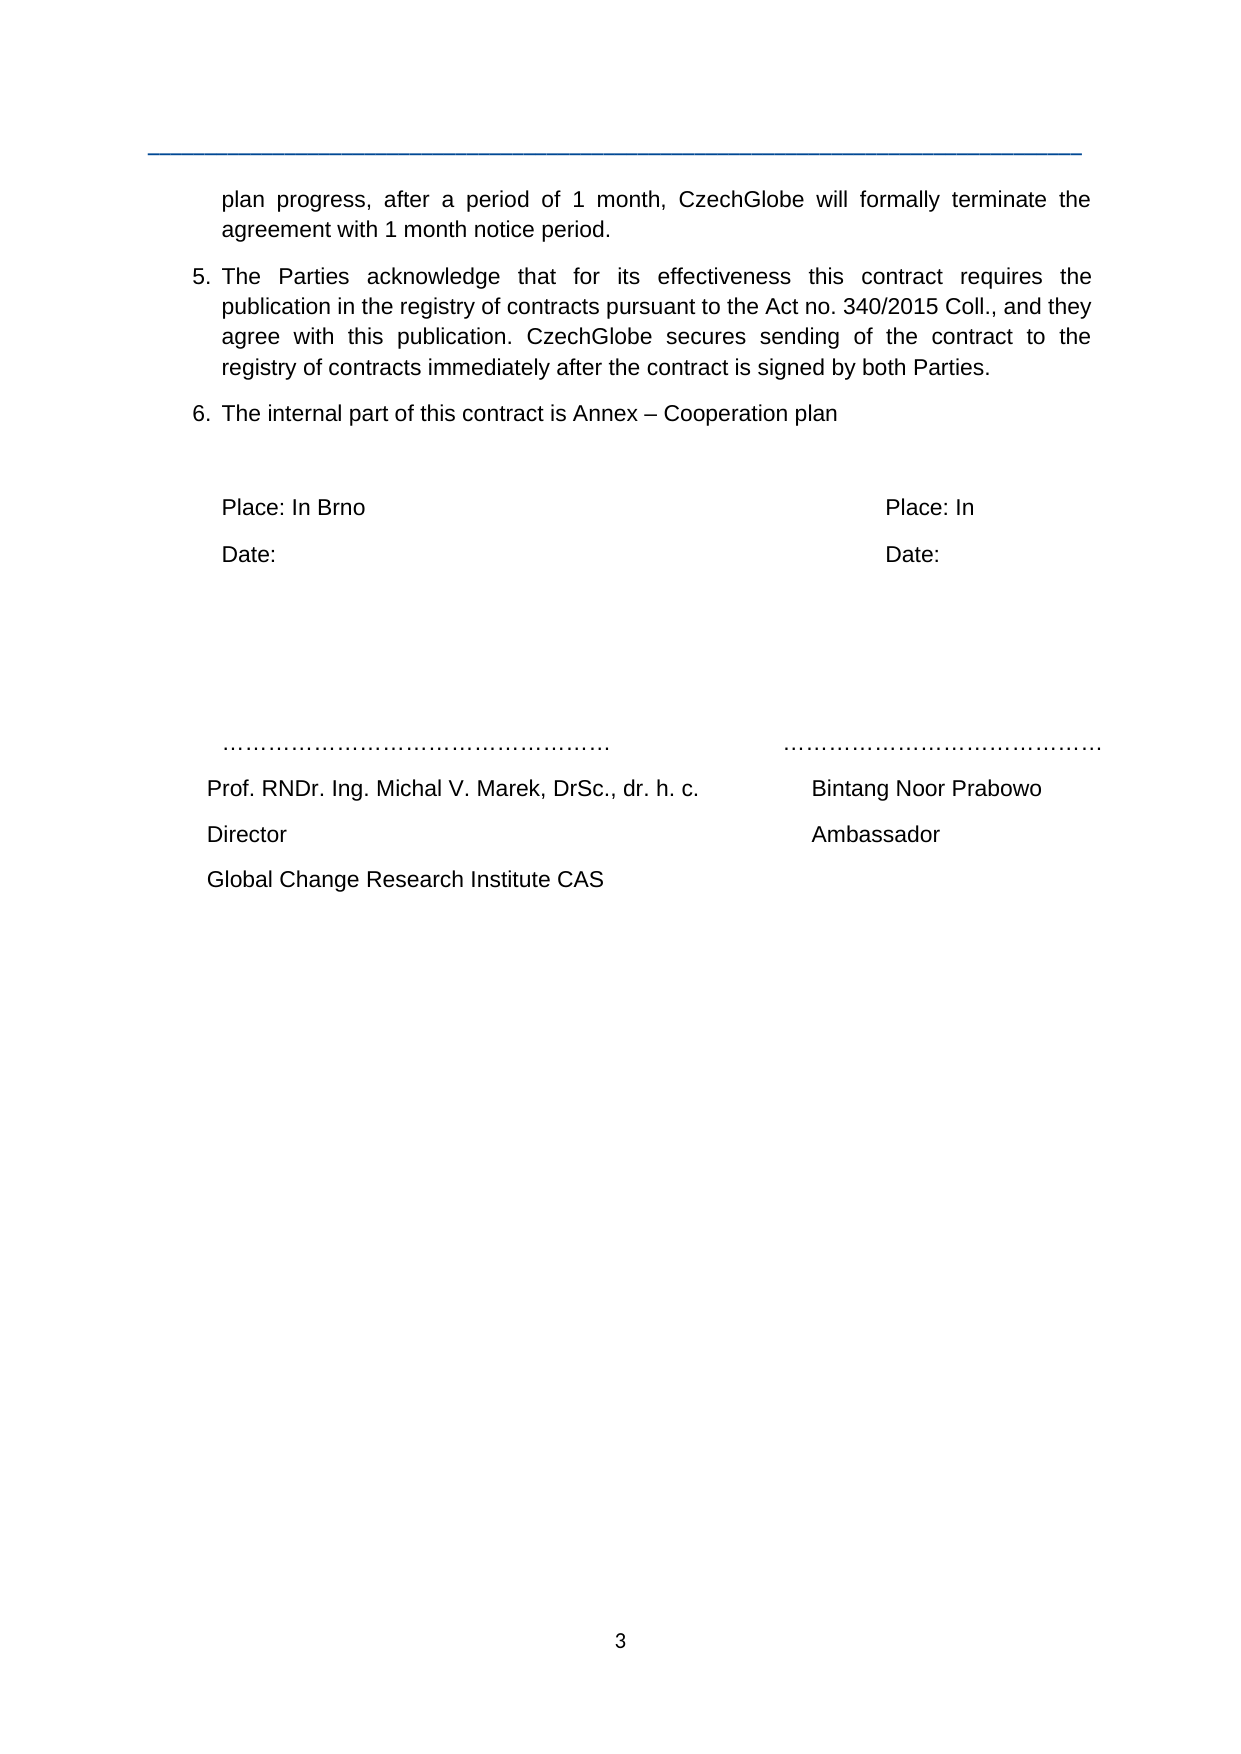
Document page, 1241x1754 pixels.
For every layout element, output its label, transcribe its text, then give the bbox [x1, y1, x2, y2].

list The Parties acknowledge that for its effectiveness this contract requires the publication in the registry of contracts pursuant to the Act no. 340/2015 Coll., and they agree with this publication. CzechGlobe secures sending of the contract to the registry of contracts immediately after the contract is signed by both Parties. [192, 263, 1093, 380]
text Place: In Brno Place: In [148, 494, 1093, 521]
text Global Change Research Institute CAS [148, 866, 1093, 892]
text Date: Date: [148, 541, 1137, 567]
text …………………………………………… …………………………………… [148, 728, 1137, 755]
list The internal part of this contract is Annex – Cooperation plan [192, 400, 1093, 427]
text Prof. RNDr. Ing. Michal V. Marek, DrSc., dr. h. c. Bintang Noor Prabowo [148, 775, 1093, 802]
text Director Ambassador [148, 821, 1093, 847]
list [192, 186, 1093, 242]
